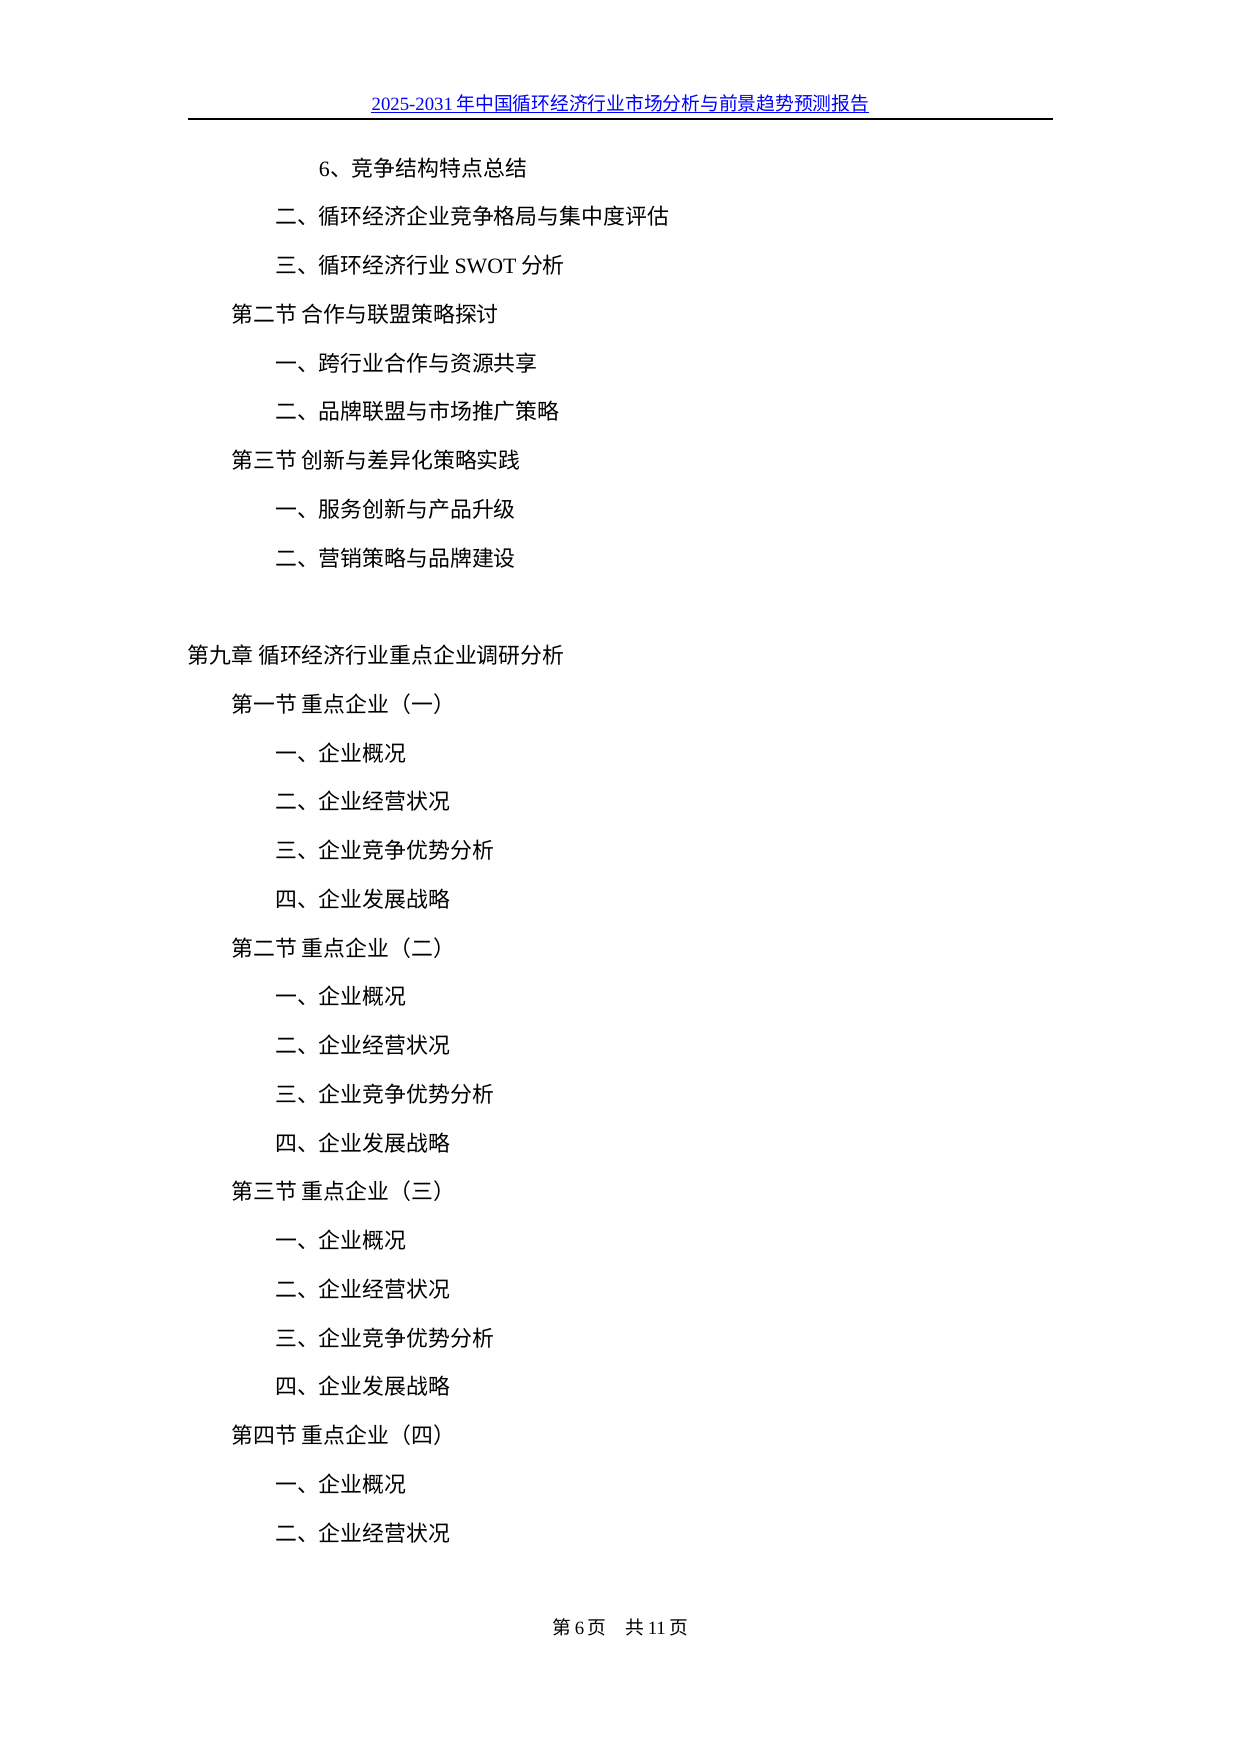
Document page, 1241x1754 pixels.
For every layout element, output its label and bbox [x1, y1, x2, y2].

text [187, 150, 1053, 1548]
